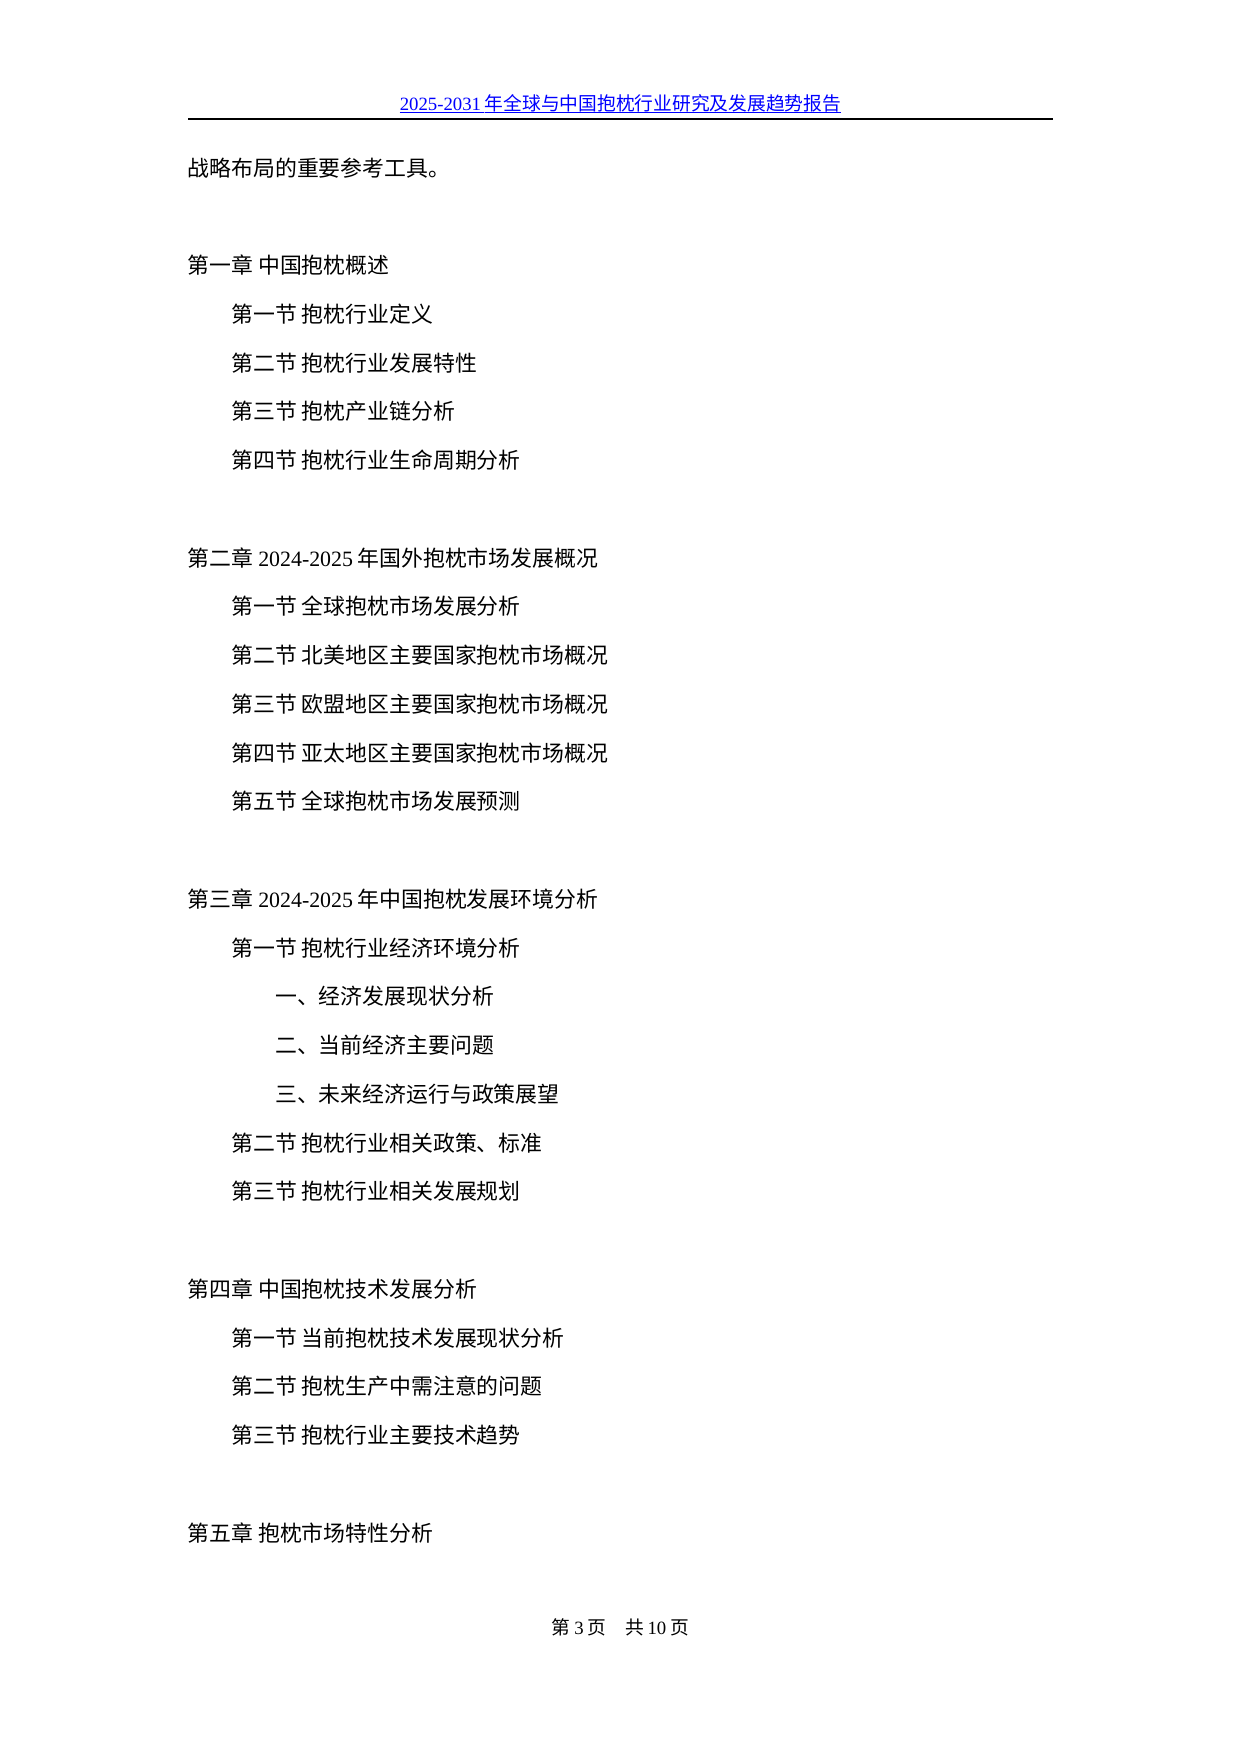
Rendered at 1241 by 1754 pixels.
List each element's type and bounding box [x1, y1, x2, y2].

text [187, 150, 1053, 1548]
